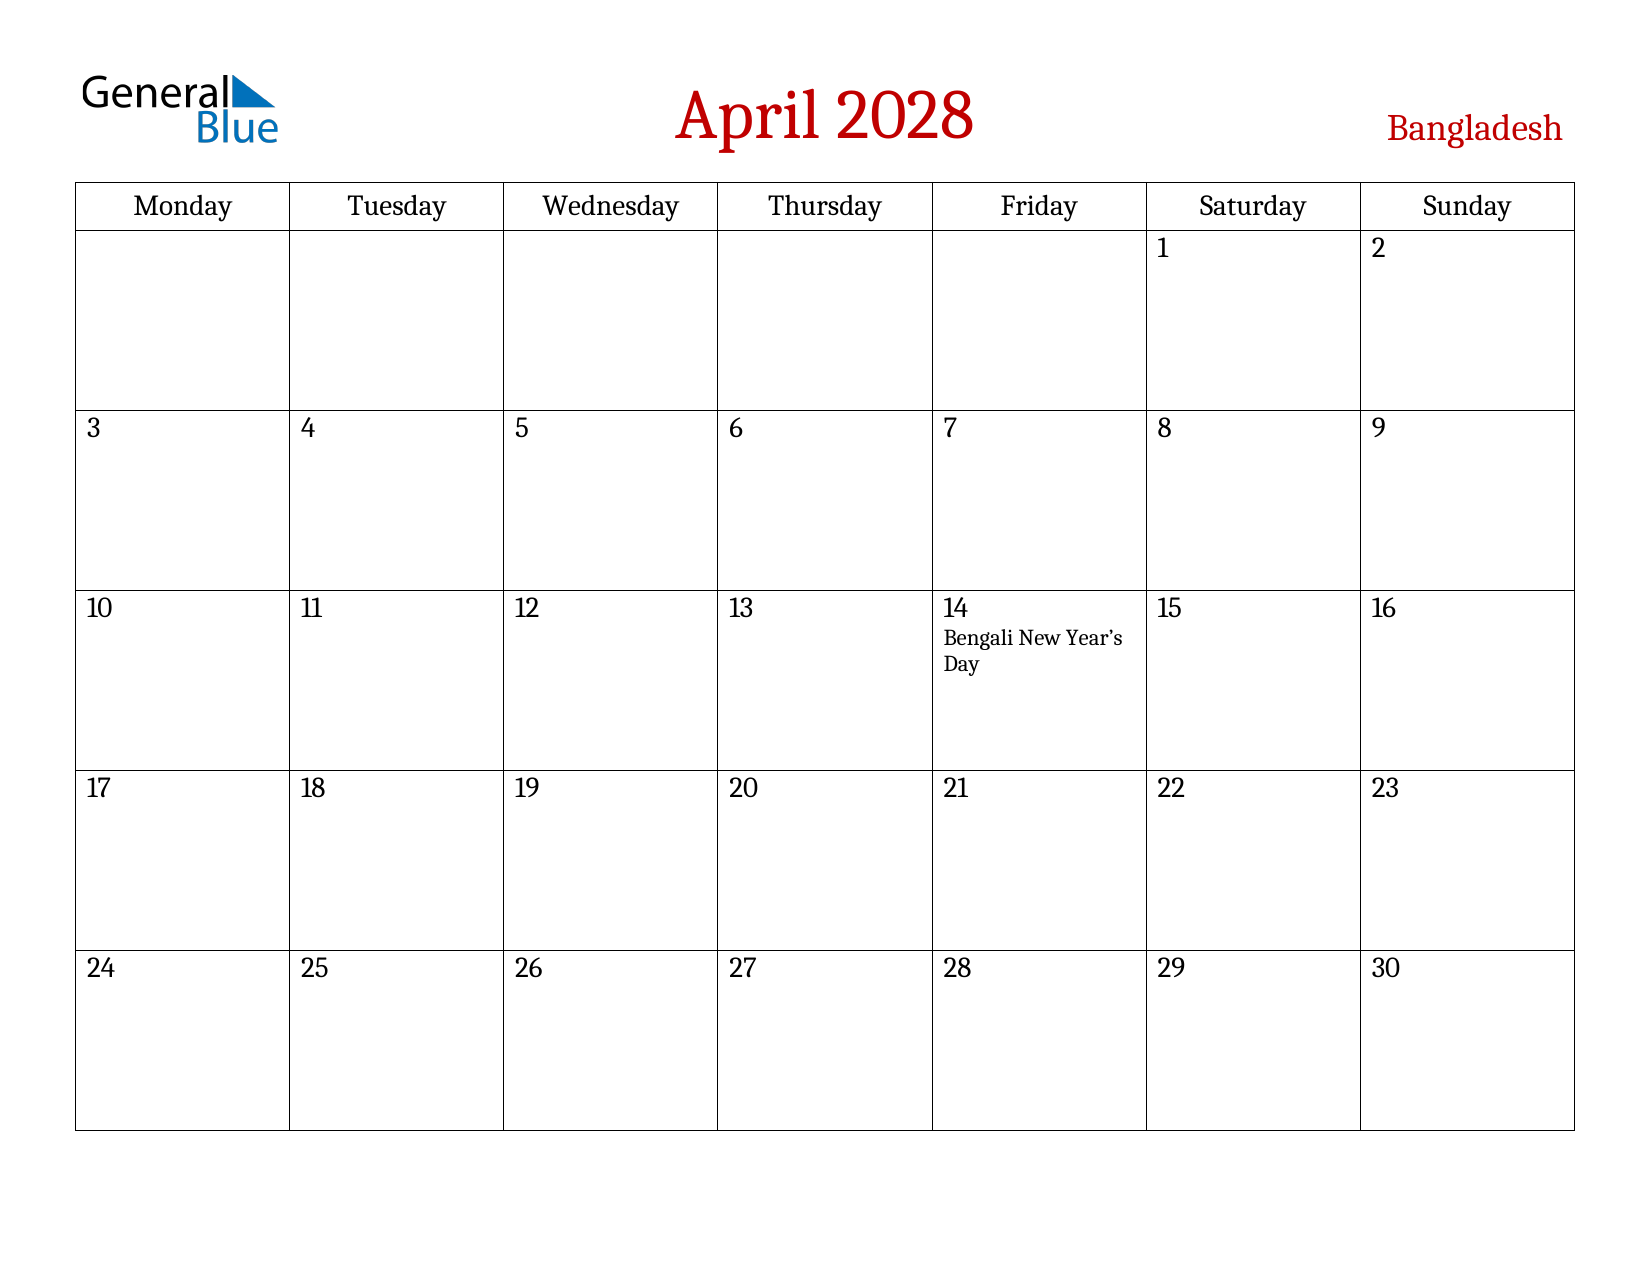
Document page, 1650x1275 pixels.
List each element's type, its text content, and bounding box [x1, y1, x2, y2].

table_cell [504, 231, 717, 264]
table_cell Tuesday [290, 183, 503, 230]
table_cell [933, 985, 1146, 1130]
table_cell Bengali New Year’s Day [933, 625, 1146, 770]
table_cell Monday [76, 183, 289, 230]
table_cell 21 [933, 771, 1146, 805]
table_cell 9 [1361, 411, 1574, 444]
table_cell 15 [1147, 591, 1360, 625]
table_cell [1361, 805, 1574, 950]
table_cell Saturday [1147, 183, 1360, 230]
table_cell 7 [933, 411, 1146, 444]
table_cell [1147, 625, 1360, 770]
table_cell 18 [290, 771, 503, 805]
table_cell [1147, 445, 1360, 590]
table_cell [1147, 265, 1360, 410]
table_cell [1147, 985, 1360, 1130]
table_cell 5 [504, 411, 717, 444]
picture [82, 75, 278, 143]
table_cell [504, 625, 717, 770]
table_cell 13 [718, 591, 932, 625]
table_cell [1361, 265, 1574, 410]
table_cell 17 [76, 771, 289, 805]
table_cell [290, 445, 503, 590]
table_cell 28 [933, 951, 1146, 985]
table_cell [1361, 445, 1574, 590]
table_header [76, 75, 503, 182]
table_cell 30 [1361, 951, 1574, 985]
table_cell [718, 985, 932, 1130]
table_cell Wednesday [504, 183, 717, 230]
table_cell 24 [76, 951, 289, 985]
table_cell [718, 625, 932, 770]
table_cell 11 [290, 591, 503, 625]
table_cell [718, 805, 932, 950]
table_cell 23 [1361, 771, 1574, 805]
table_cell 19 [504, 771, 717, 805]
table_cell 20 [718, 771, 932, 805]
table_cell 6 [718, 411, 932, 444]
table_cell 16 [1361, 591, 1574, 625]
table_cell 12 [504, 591, 717, 625]
table_cell [76, 805, 289, 950]
table_cell [1361, 985, 1574, 1130]
table_cell [504, 265, 717, 410]
table_cell Friday [933, 183, 1146, 230]
table_cell 22 [1147, 771, 1360, 805]
table_cell 3 [76, 411, 289, 444]
table_cell 1 [1147, 231, 1360, 264]
table_cell 14 [933, 591, 1146, 625]
table_cell [290, 231, 503, 264]
table_cell [718, 231, 932, 264]
table_cell [290, 265, 503, 410]
table_cell [76, 625, 289, 770]
table_cell 26 [504, 951, 717, 985]
table_cell 27 [718, 951, 932, 985]
table_header April 2028 [504, 75, 1146, 182]
table_cell Thursday [718, 183, 932, 230]
table_cell [290, 805, 503, 950]
table_cell 29 [1147, 951, 1360, 985]
table_cell 10 [76, 591, 289, 625]
table_cell [76, 231, 289, 264]
table_header Bangladesh [1146, 75, 1574, 182]
table_cell [1147, 805, 1360, 950]
table_cell [76, 265, 289, 410]
table_cell 25 [290, 951, 503, 985]
table_cell 8 [1147, 411, 1360, 444]
table_cell [504, 445, 717, 590]
table_cell [1361, 625, 1574, 770]
table_cell [718, 445, 932, 590]
table_cell [933, 445, 1146, 590]
table_cell [933, 231, 1146, 264]
table_cell 4 [290, 411, 503, 444]
table_cell Sunday [1361, 183, 1574, 230]
table_cell [933, 265, 1146, 410]
table_cell [933, 805, 1146, 950]
table_cell [504, 805, 717, 950]
table_cell [718, 265, 932, 410]
table_cell [76, 445, 289, 590]
table_cell [290, 625, 503, 770]
table_cell [290, 985, 503, 1130]
table_cell 2 [1361, 231, 1574, 264]
table_cell [504, 985, 717, 1130]
table_cell [76, 985, 289, 1130]
